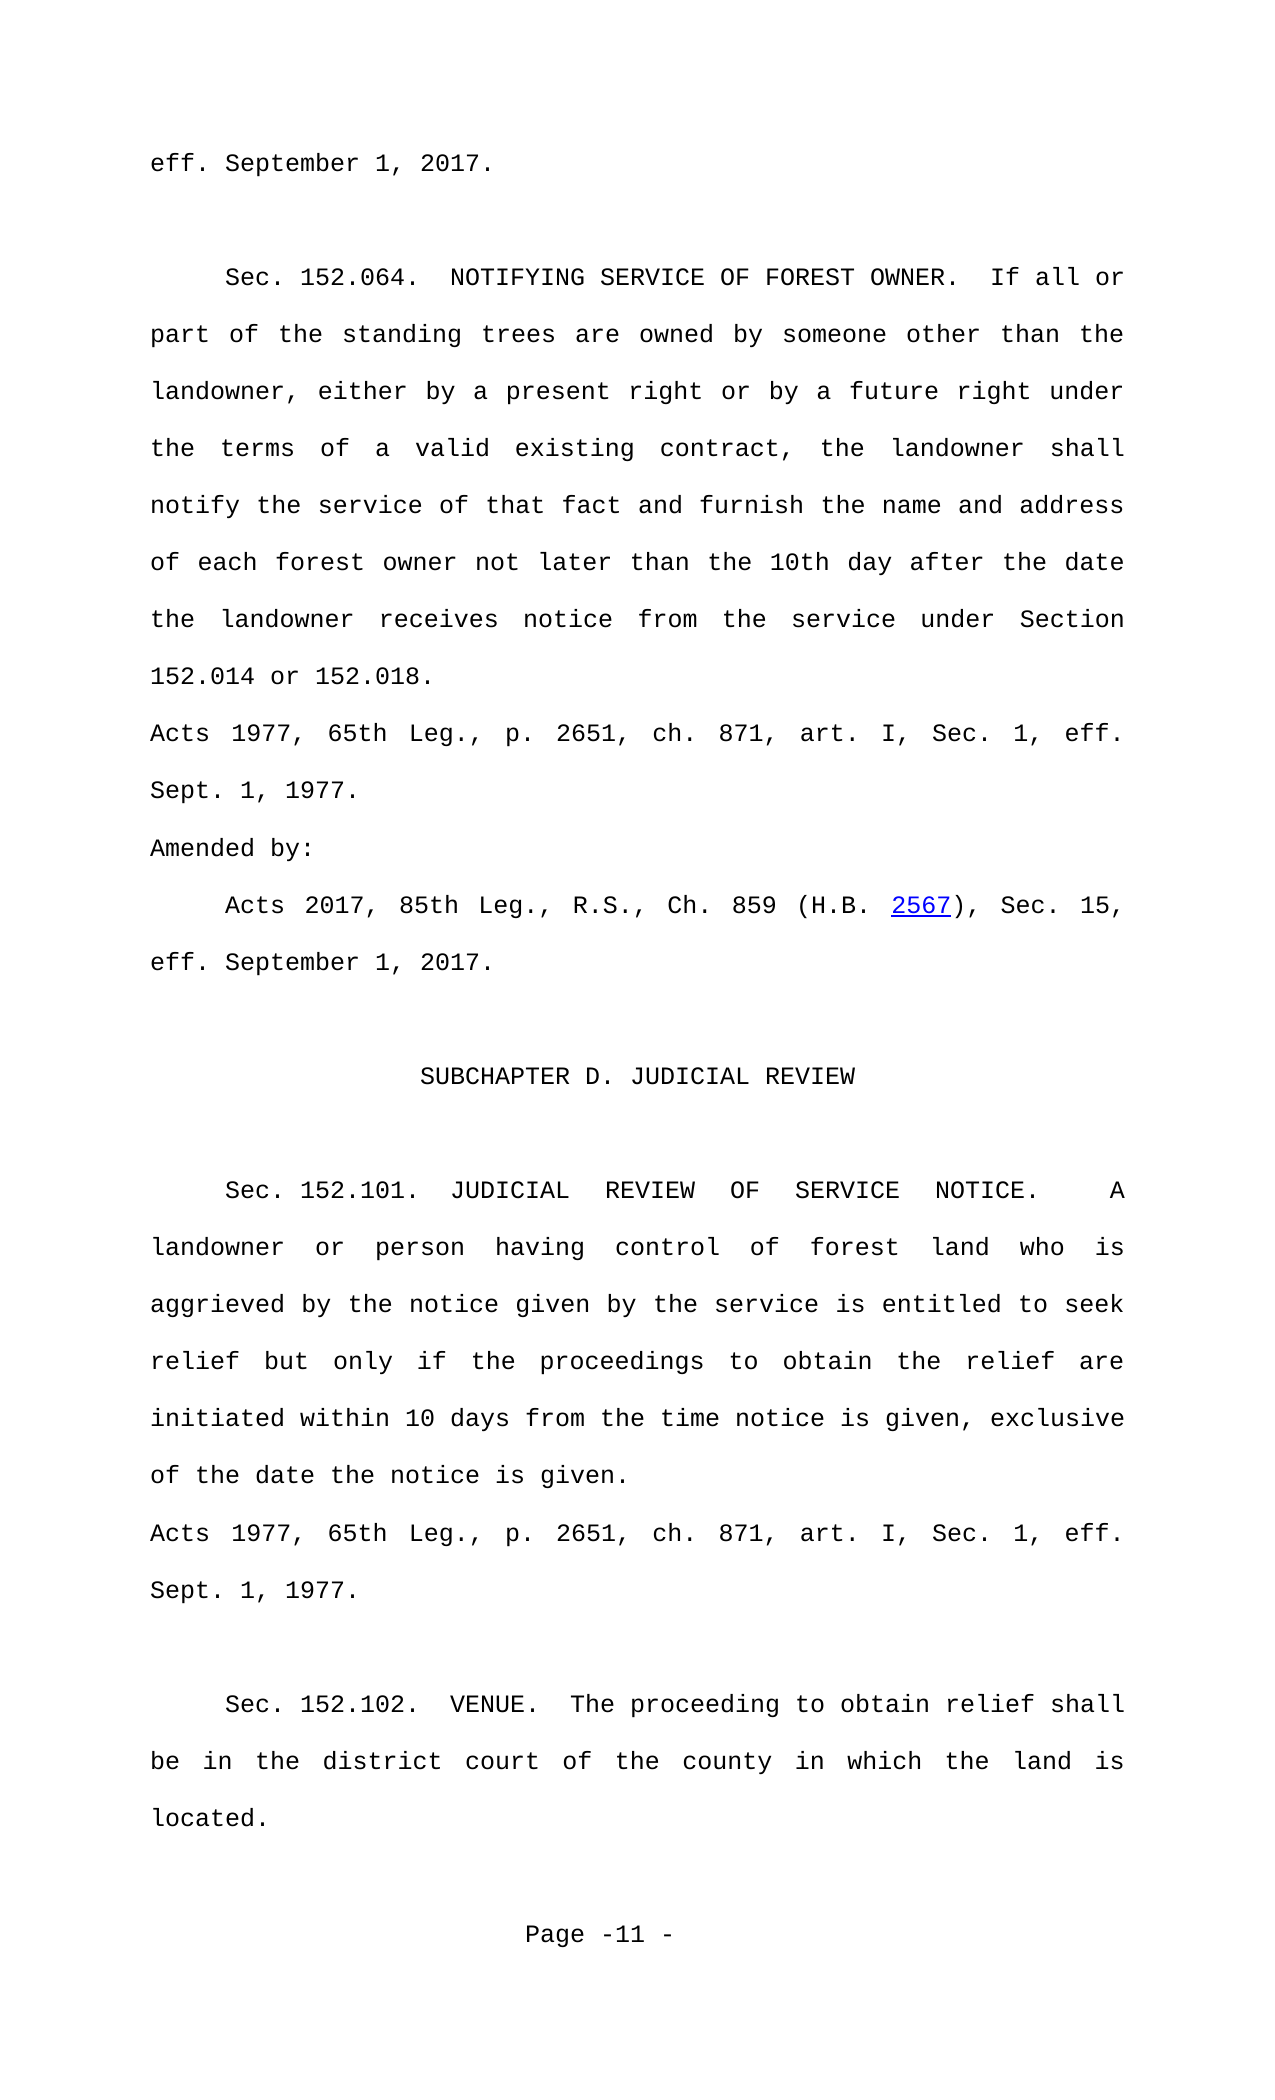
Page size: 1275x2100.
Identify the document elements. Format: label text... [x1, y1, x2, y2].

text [150, 1520, 1125, 1606]
text Sec. 152.102. VENUE. The proceeding to obtain relief shall be in the district court of the county in which the land is located. [150, 1691, 1125, 1834]
text Amended by: [150, 835, 1125, 863]
text Acts 1977, 65th Leg., p. 2651, ch. 871, art. I, Sec. 1, eff. Sept. 1, 1977. [150, 721, 1125, 806]
text SUBCHAPTER D. JUDICIAL REVIEW [150, 1063, 1125, 1092]
text Sec. 152.064. NOTIFYING SERVICE OF FOREST OWNER. If all or part of the standing trees are owned by someone other than the landowner, either by a present right or by a future right under the terms of a valid existing contract, the landowner shall notify the service of that fact and furnish the name and address of each forest owner not later than the 10th day after the date the landowner receives notice from the service under Section 152.014 or 152.018. [150, 264, 1125, 692]
text Acts 2017, 85th Leg., R.S., Ch. 859 (H.B. 2567), Sec. 15, eff. September 1, 2017. [150, 892, 1125, 978]
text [150, 150, 1125, 178]
text Sec. 152.101. JUDICIAL REVIEW OF SERVICE NOTICE. A landowner or person having control of forest land who is aggrieved by the notice given by the service is entitled to seek relief but only if the proceedings to obtain the relief are initiated within 10 days from the time notice is given, exclusive of the date the notice is given. [150, 1177, 1125, 1491]
